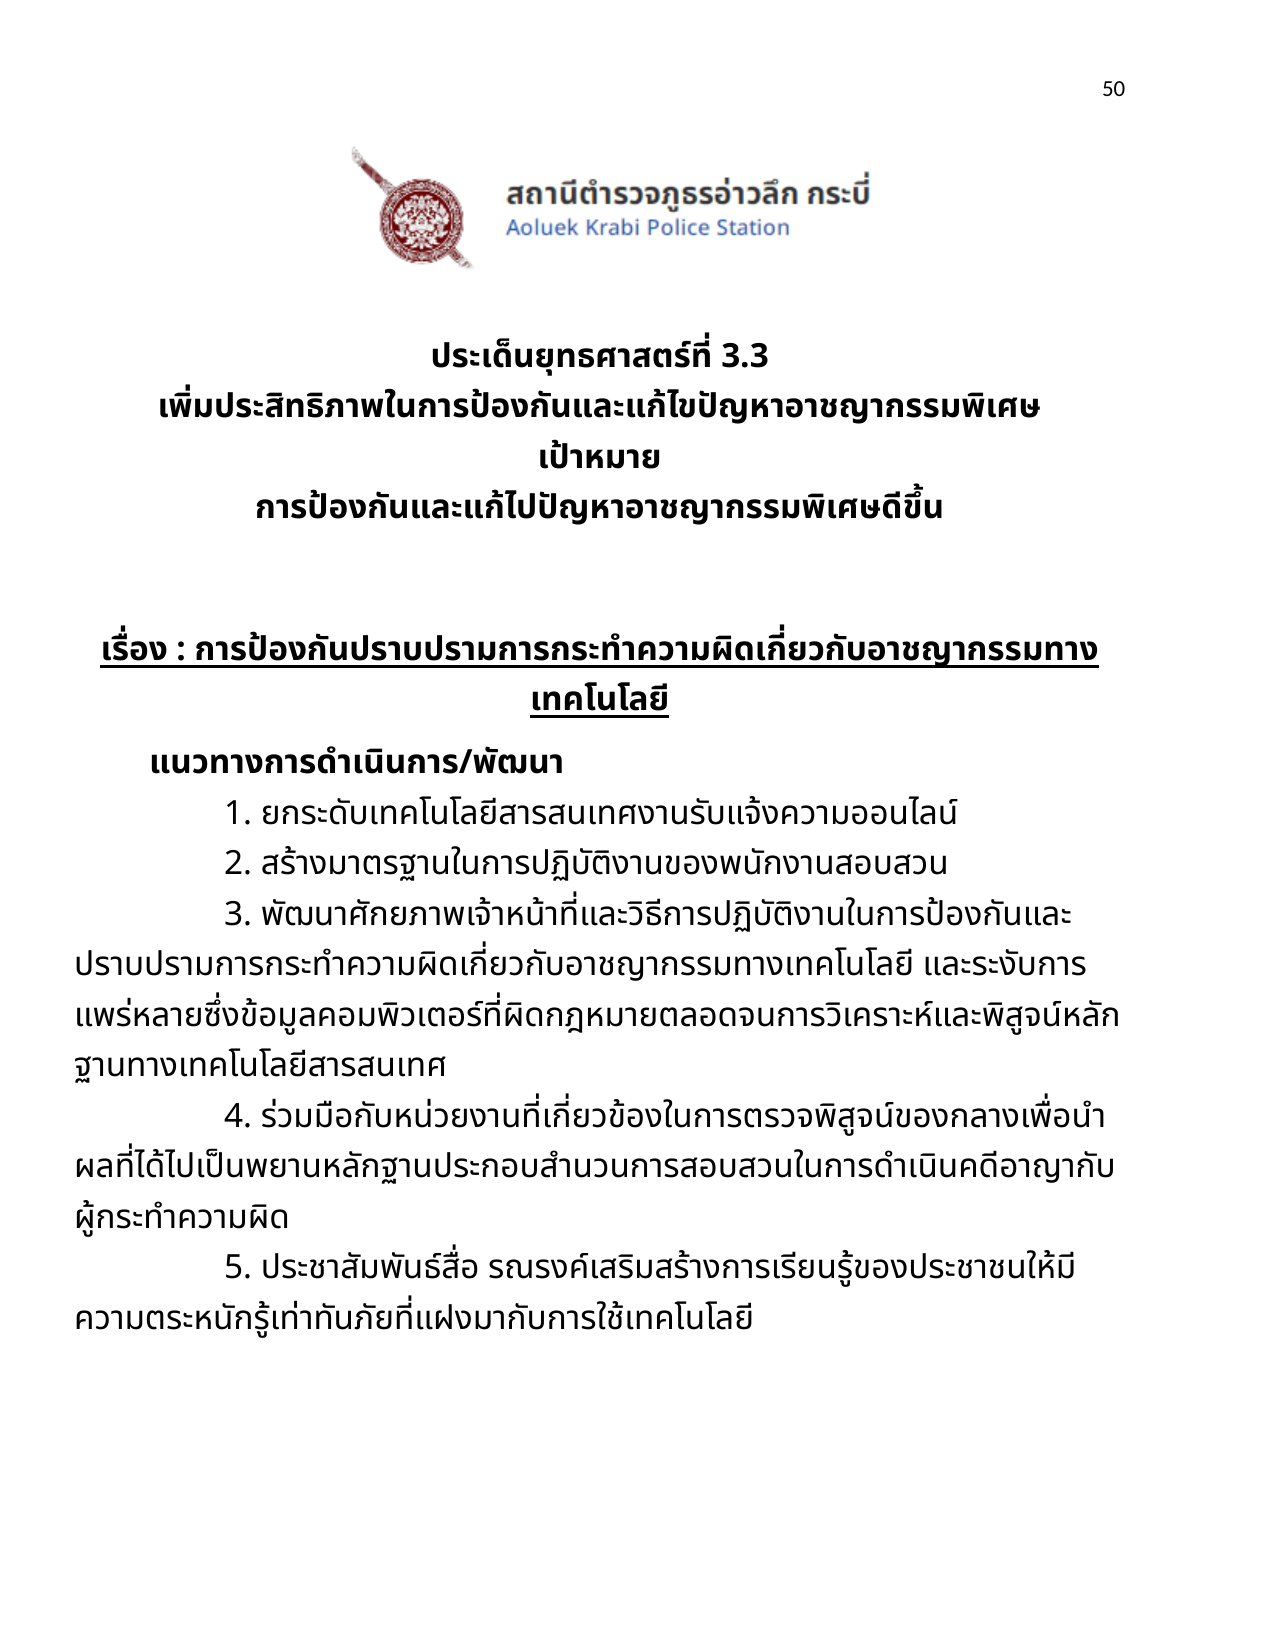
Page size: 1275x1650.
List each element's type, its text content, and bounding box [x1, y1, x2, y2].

text 1. ยกระดับเทคโนโลยีสารสนเทศงานรับแจ้งความออนไลน์ 2. สร้างมาตรฐานในการปฏิบัติงานของพนักงานสอบสวน [74, 788, 1125, 890]
text แนวทางการดำเนินการ/พัฒนา [74, 738, 1125, 788]
text เพิ่มประสิทธิภาพในการป้องกันและแก้ไขปัญหาอาชญากรรมพิเศษ [74, 382, 1125, 433]
text เป้าหมาย [74, 433, 1125, 483]
text เรื่อง : การป้องกันปราบปรามการกระทำความผิดเกี่ยวกับอาชญากรรมทางเทคโนโลยี [74, 624, 1125, 725]
text 4. ร่วมมือกับหน่วยงานที่เกี่ยวข้องในการตรวจพิสูจน์ของกลางเพื่อนำผลที่ได้ไปเป็นพยานหลักฐานประกอบสำนวนการสอบสวนในการดำเนินคดีอาญากับผู้กระทำความผิด [74, 1092, 1125, 1243]
text 3. พัฒนาศักยภาพเจ้าหน้าที่และวิธีการปฏิบัติงานในการป้องกันและปราบปรามการกระทำความผิดเกี่ยวกับอาชญากรรมทางเทคโนโลยี และระงับการแพร่หลายซึ่งข้อมูลคอมพิวเตอร์ที่ผิดกฎหมายตลอดจนการวิเคราะห์และพิสูจน์หลักฐานทางเทคโนโลยีสารสนเทศ [74, 890, 1125, 1092]
text 5. ประชาสัมพันธ์สื่อ รณรงค์เสริมสร้างการเรียนรู้ของประชาชนให้มีความตระหนักรู้เท่าทันภัยที่แฝงมากับการใช้เทคโนโลยี [74, 1243, 1125, 1344]
text การป้องกันและแก้ไปปัญหาอาชญากรรมพิเศษดีขึ้น [74, 483, 1125, 533]
picture [332, 136, 891, 288]
text ประเด็นยุทธศาสตร์ที่ 3.3 [74, 332, 1125, 382]
